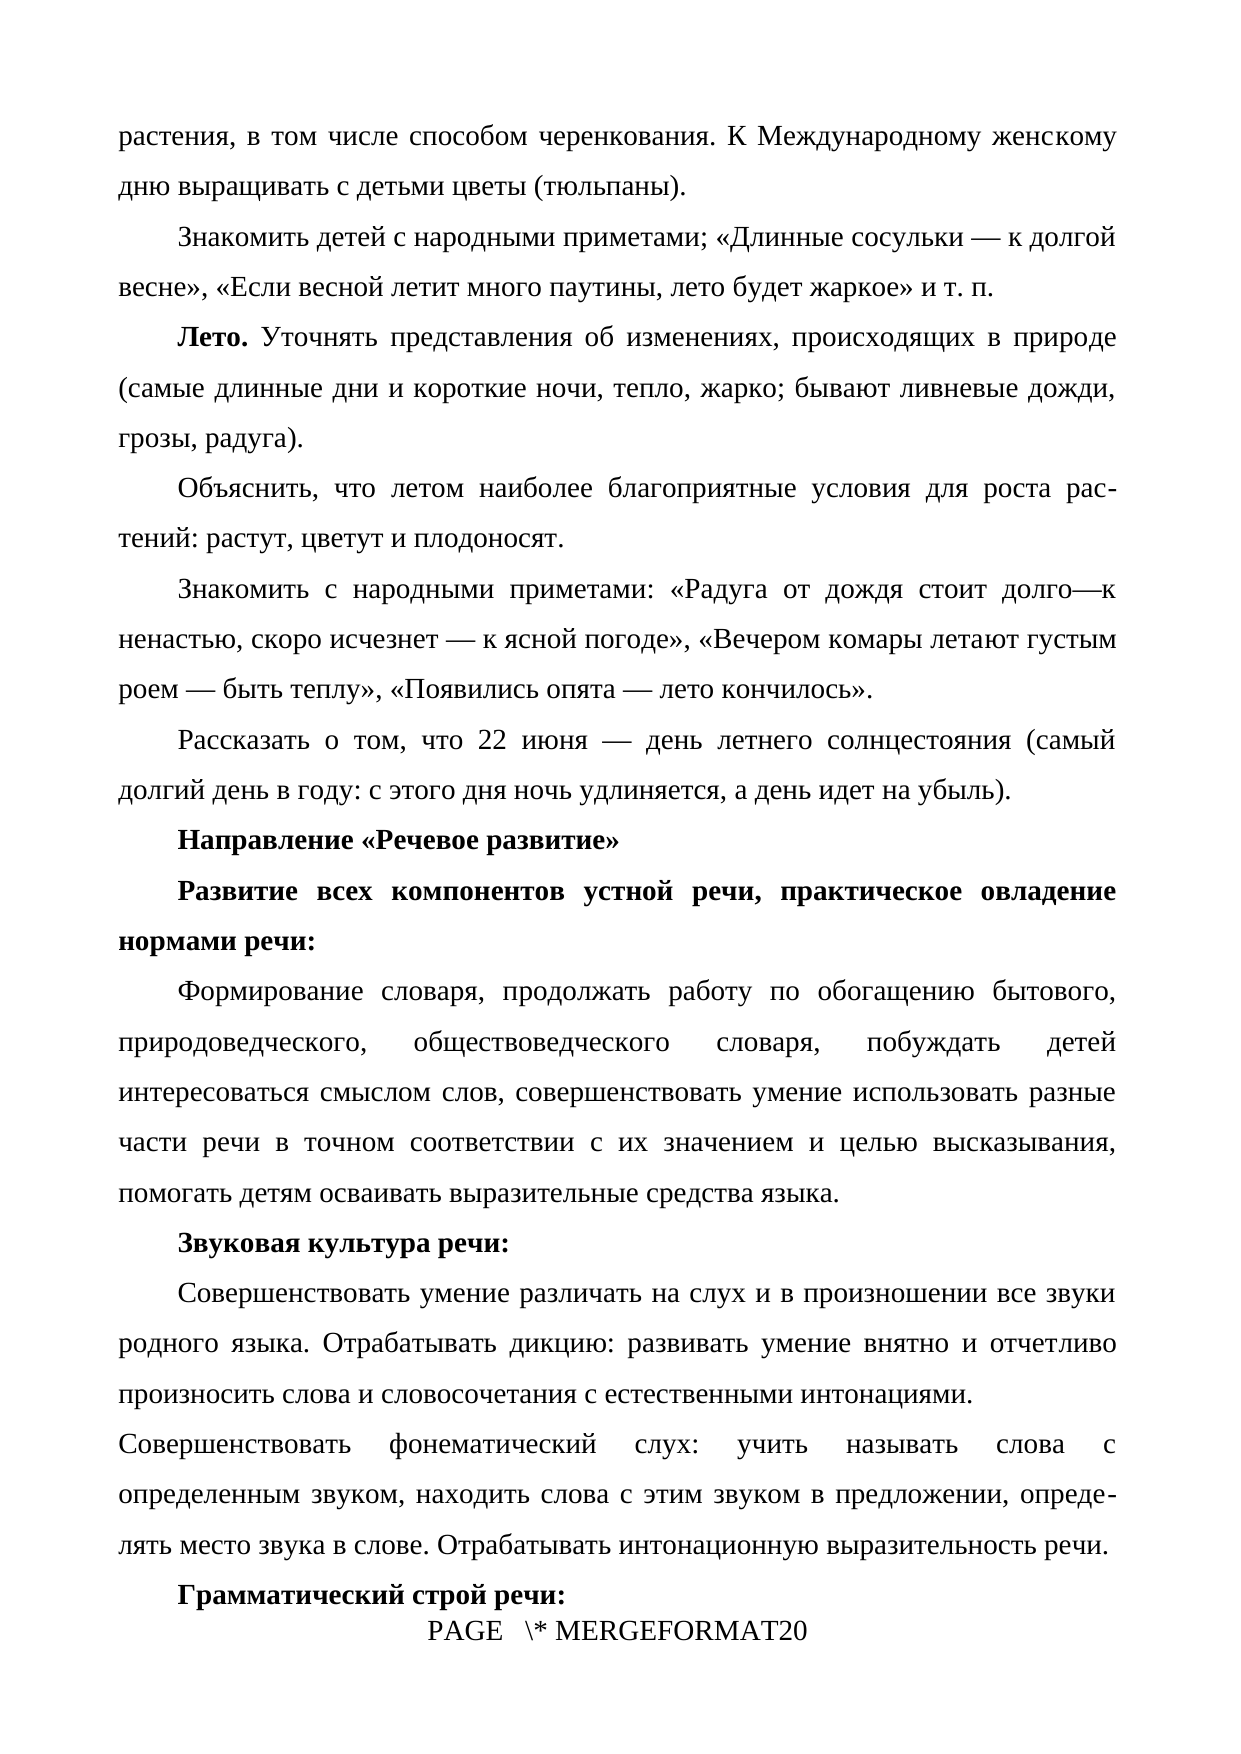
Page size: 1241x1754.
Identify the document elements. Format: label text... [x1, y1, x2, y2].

text Рассказать о том, что 22 июня — день летнего солнцестояния (самый долгий день в году: с этого дня ночь удлиняется, а день идет на убыль). [118, 722, 1117, 806]
text Объяснить, что летом наиболее благоприятные условия для роста растений: растут, цветут и плодоносят. [118, 470, 1117, 554]
text Развитие всех компонентов устной речи, практическое овладение нормами речи: [118, 873, 1117, 957]
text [118, 118, 1117, 202]
text Лето. Уточнять представления об изменениях, происходящих в природе (самые длинные дни и короткие ночи, тепло, жарко; бывают ливневые дожди, грозы, радуга). [118, 319, 1117, 453]
text Направление «Речевое развитие» [118, 822, 1117, 856]
text Звуковая культура речи: [118, 1225, 1117, 1258]
text Совершенствовать умение различать на слух и в произношении все звуки родного языка. Отрабатывать дикцию: развивать умение внятно и отчетливо произносить слова и словосочетания с естественными интонациями. [118, 1275, 1117, 1409]
text Знакомить детей с народными приметами; «Длинные сосульки — к долгой весне», «Если весной летит много паутины, лето будет жаркое» и т. п. [118, 219, 1117, 303]
text Совершенствовать фонематический слух: учить называть слова с определенным звуком, находить слова с этим звуком в предложении, определять место звука в слове. Отрабатывать интонационную выразительность речи. [118, 1426, 1117, 1560]
text Грамматический строй речи: [118, 1577, 1117, 1611]
text Формирование словаря, продолжать работу по обогащению бытового, природоведческого, обществоведческого словаря, побуждать детей интересоваться смыслом слов, совершенствовать умение использовать разные части речи в точном соответствии с их значением и целью высказывания, помогать детям осваивать выразительные средства языка. [118, 973, 1117, 1208]
text Знакомить с народными приметами: «Радуга от дождя стоит долго—к ненастью, скоро исчезнет — к ясной погоде», «Вечером комары летают густым роем — быть теплу», «Появились опята — лето кончилось». [118, 571, 1117, 705]
